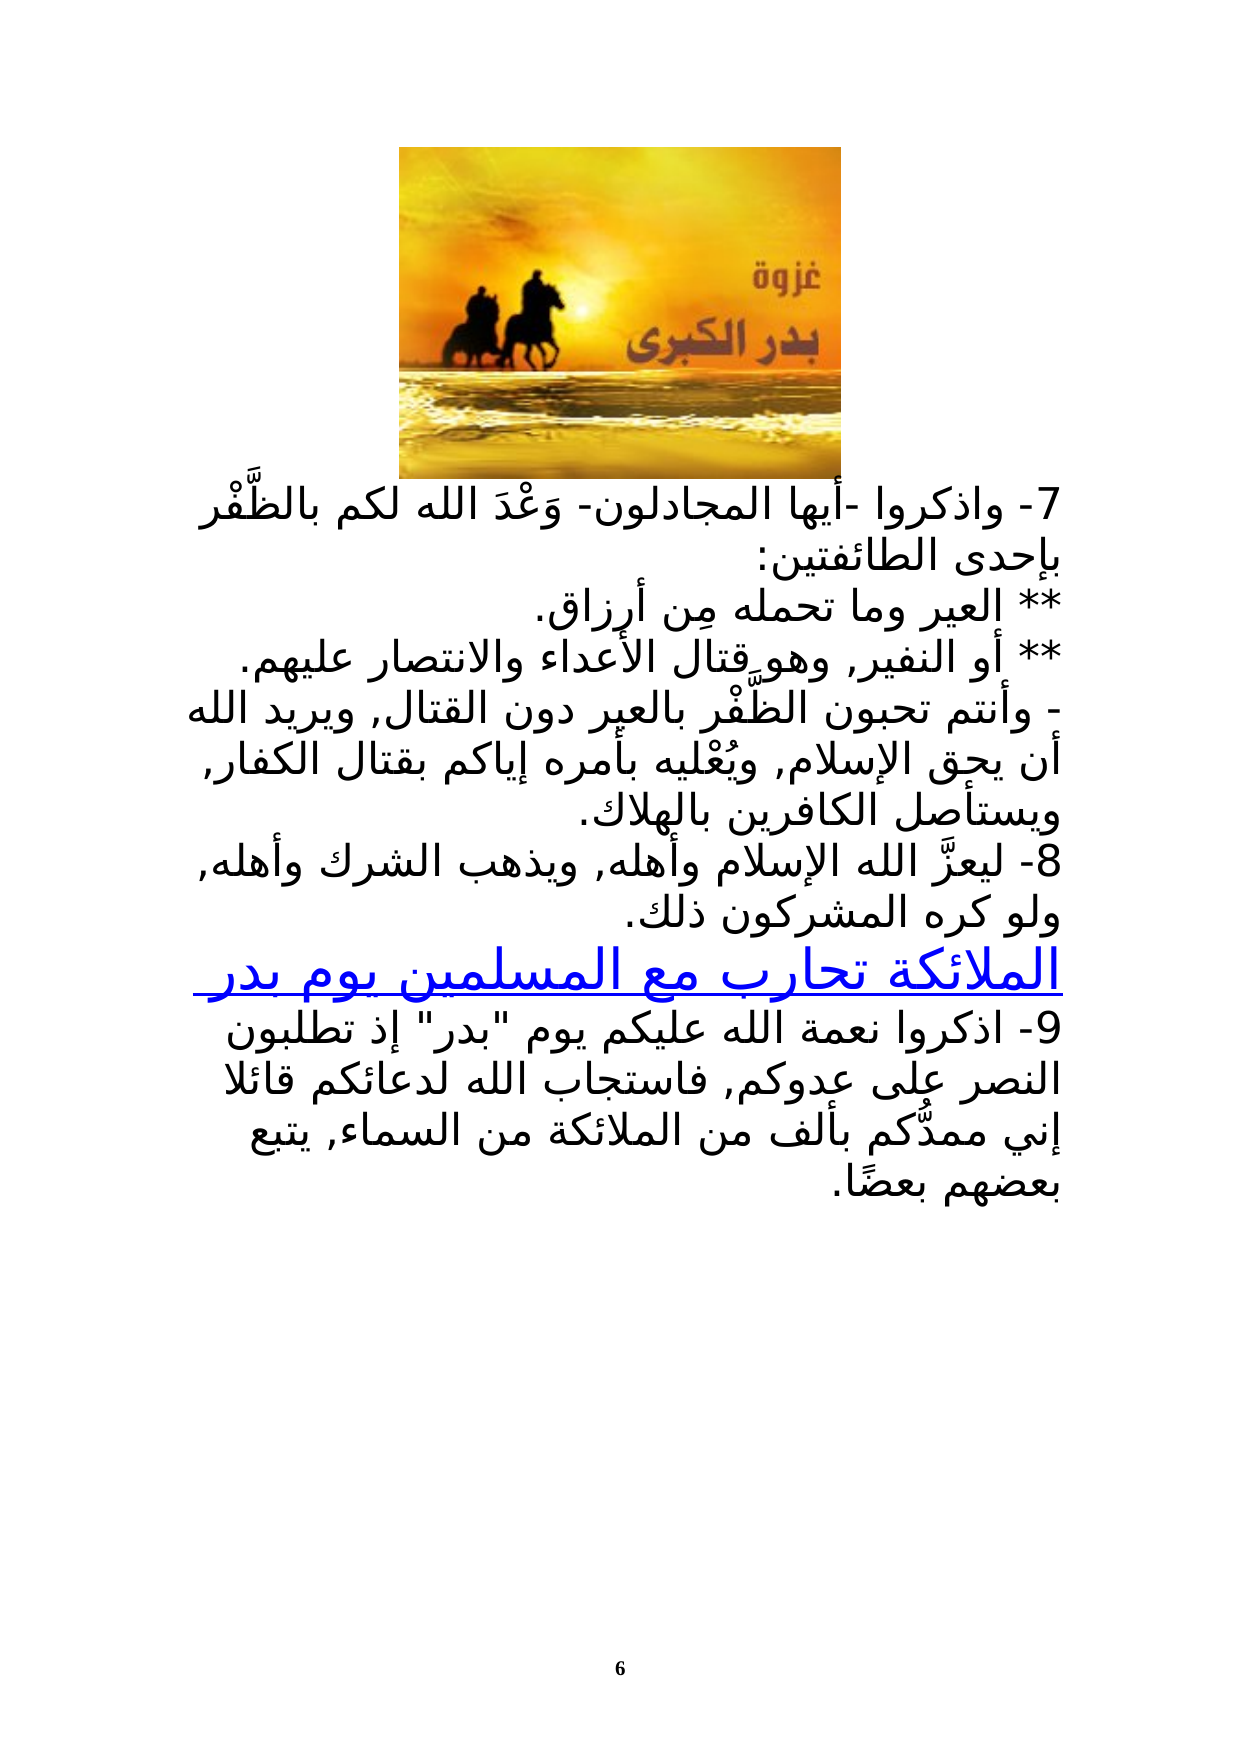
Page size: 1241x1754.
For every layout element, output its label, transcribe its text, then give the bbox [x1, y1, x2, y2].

text 9- اذكروا نعمة الله عليكم يوم "بدر" إذ تطلبون النصر على عدوكم, فاستجاب الله لدعائكم قائلا إني ممدُّكم بألف من الملائكة من السماء, يتبع بعضهم بعضًا. [177, 1003, 1063, 1207]
picture [399, 147, 841, 479]
text 8- ليعزَّ الله الإسلام وأهله, ويذهب الشرك وأهله, ولو كره المشركون ذلك. [177, 836, 1063, 937]
text الملائكة تحارب مع المسلمين يوم بدر [177, 937, 1063, 1003]
text - وأنتم تحبون الظَّفْر بالعير دون القتال, ويريد الله أن يحق الإسلام, ويُعْليه بأمره إياكم بقتال الكفار, ويستأصل الكافرين بالهلاك. [177, 683, 1063, 836]
text 7- واذكروا -أيها المجادلون- وَعْدَ الله لكم بالظَّفْر بإحدى الطائفتين: [177, 479, 1063, 581]
text ** أو النفير, وهو قتال الأعداء والانتصار عليهم. [177, 632, 1063, 683]
text ** العير وما تحمله مِن أرزاق. [177, 581, 1063, 632]
